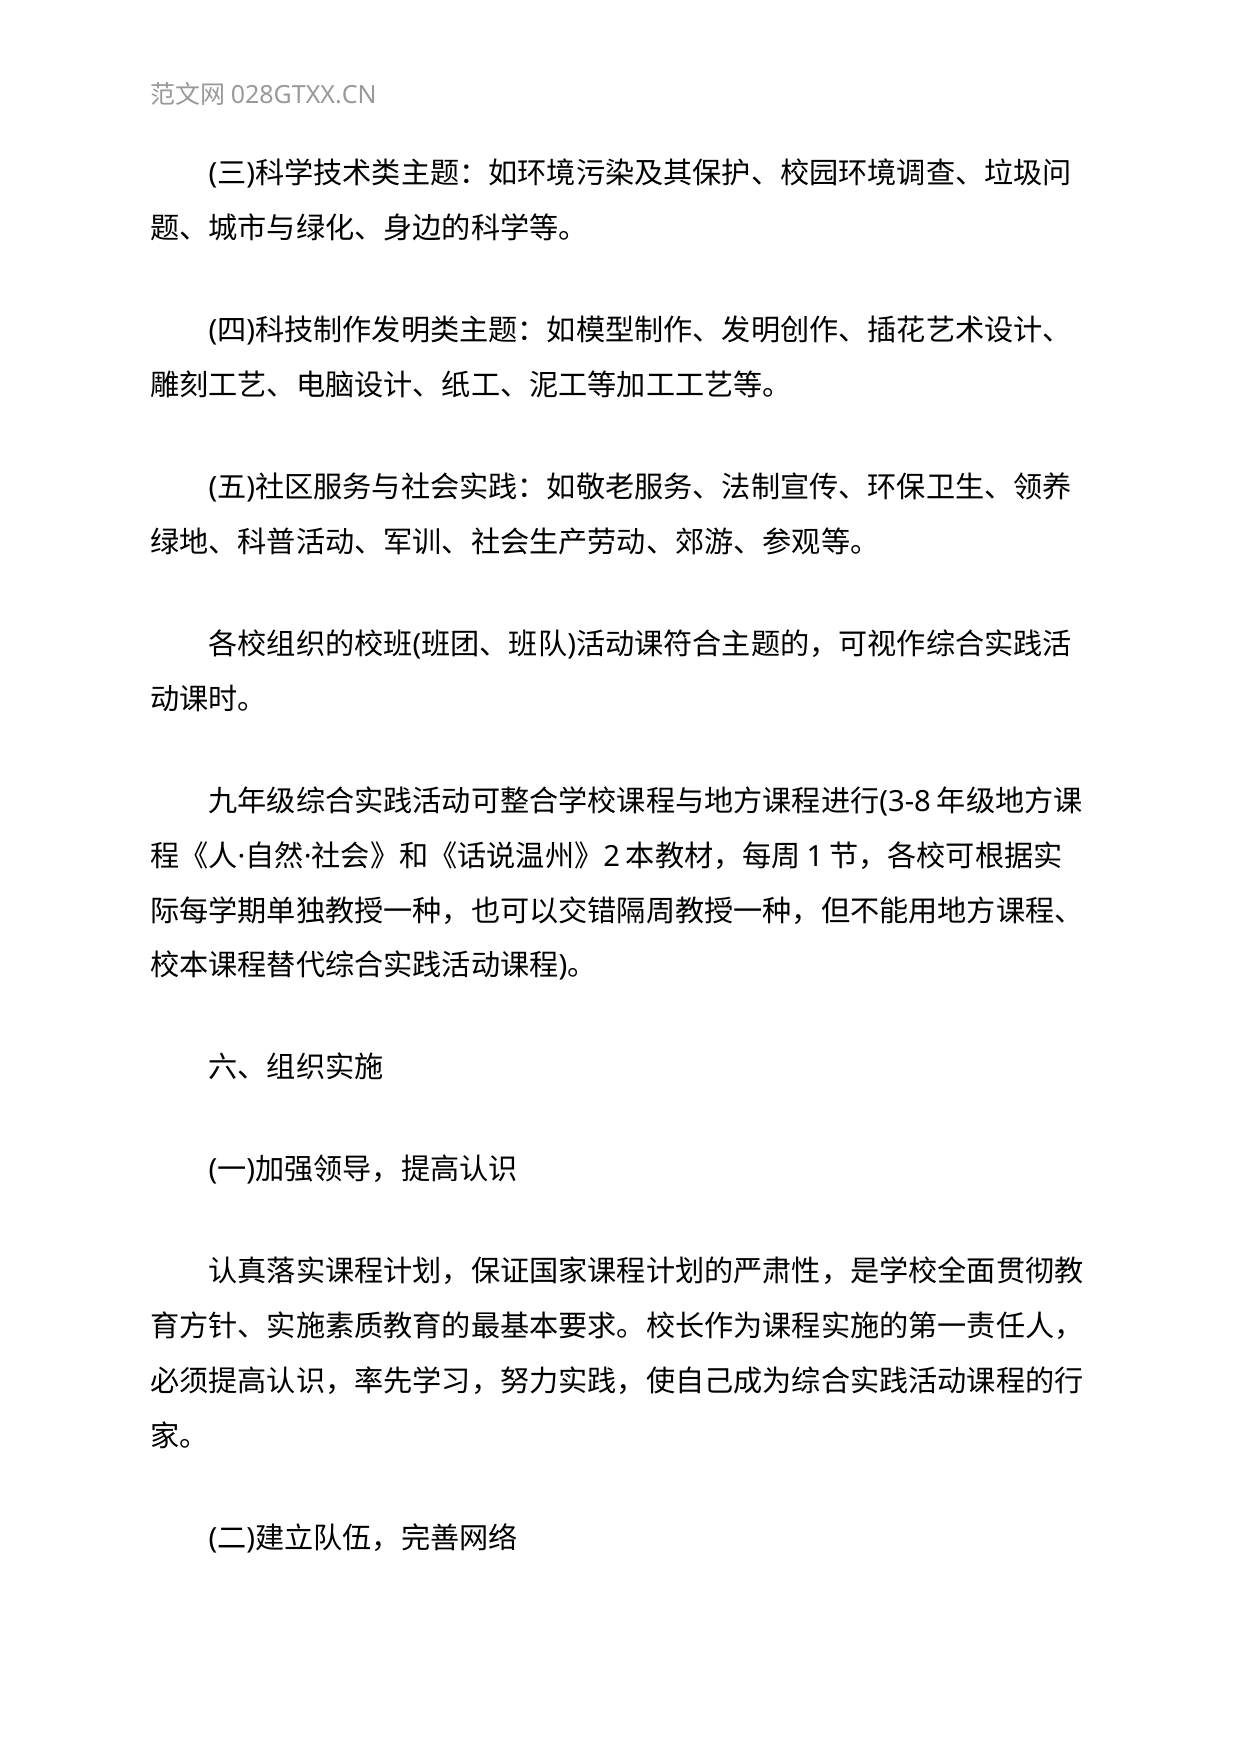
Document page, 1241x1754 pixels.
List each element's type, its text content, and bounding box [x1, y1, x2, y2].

text 九年级综合实践活动可整合学校课程与地方课程进行(3-8年级地方课程《人·自然·社会》和《话说温州》2本教材，每周1节，各校可根据实际每学期单独教授一种，也可以交错隔周教授一种，但不能用地方课程、校本课程替代综合实践活动课程)。 [150, 777, 1090, 984]
text (三)科学技术类主题：如环境污染及其保护、校园环境调查、垃圾问题、城市与绿化、身边的科学等。 [150, 150, 1090, 247]
text 认真落实课程计划，保证国家课程计划的严肃性，是学校全面贯彻教育方针、实施素质教育的最基本要求。校长作为课程实施的第一责任人，必须提高认识，率先学习，努力实践，使自己成为综合实践活动课程的行家。 [150, 1248, 1090, 1455]
text (五)社区服务与社会实践：如敬老服务、法制宣传、环保卫生、领养绿地、科普活动、军训、社会生产劳动、郊游、参观等。 [150, 463, 1090, 561]
text 各校组织的校班(班团、班队)活动课符合主题的，可视作综合实践活动课时。 [150, 620, 1090, 718]
text (四)科技制作发明类主题：如模型制作、发明创作、插花艺术设计、雕刻工艺、电脑设计、纸工、泥工等加工工艺等。 [150, 307, 1090, 404]
text 六、组织实施 [150, 1044, 1090, 1086]
text (一)加强领导，提高认识 [150, 1146, 1090, 1188]
text (二)建立队伍，完善网络 [150, 1514, 1090, 1557]
